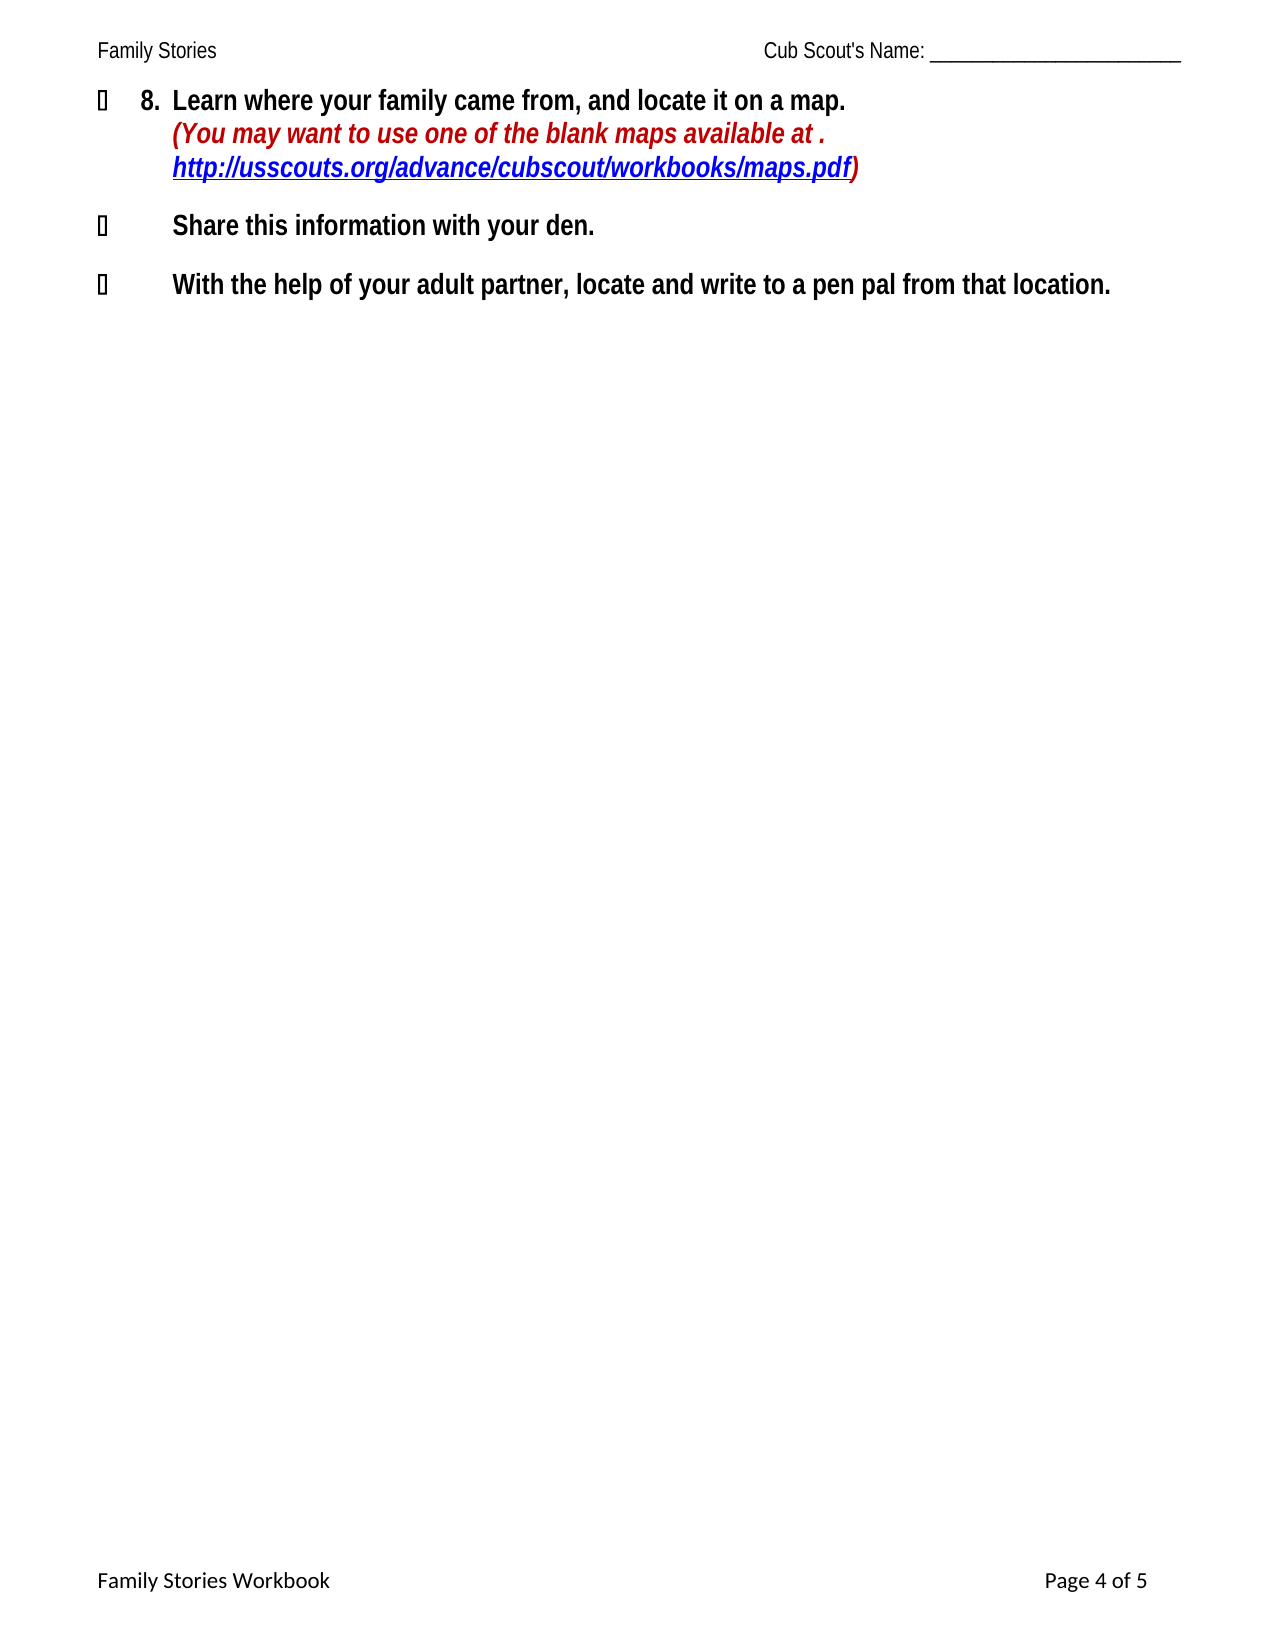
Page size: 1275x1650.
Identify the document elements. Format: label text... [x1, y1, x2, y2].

text With the help of your adult partner, locate and write to a pen pal from that location. [97, 267, 1177, 300]
text 8. Learn where your family came from, and locate it on a map. (You may want to use one of the blank maps available at . http://usscouts.org/advance/cubscout/workbooks/maps.pdf) [97, 83, 1177, 183]
text Share this information with your den. [97, 208, 1177, 242]
